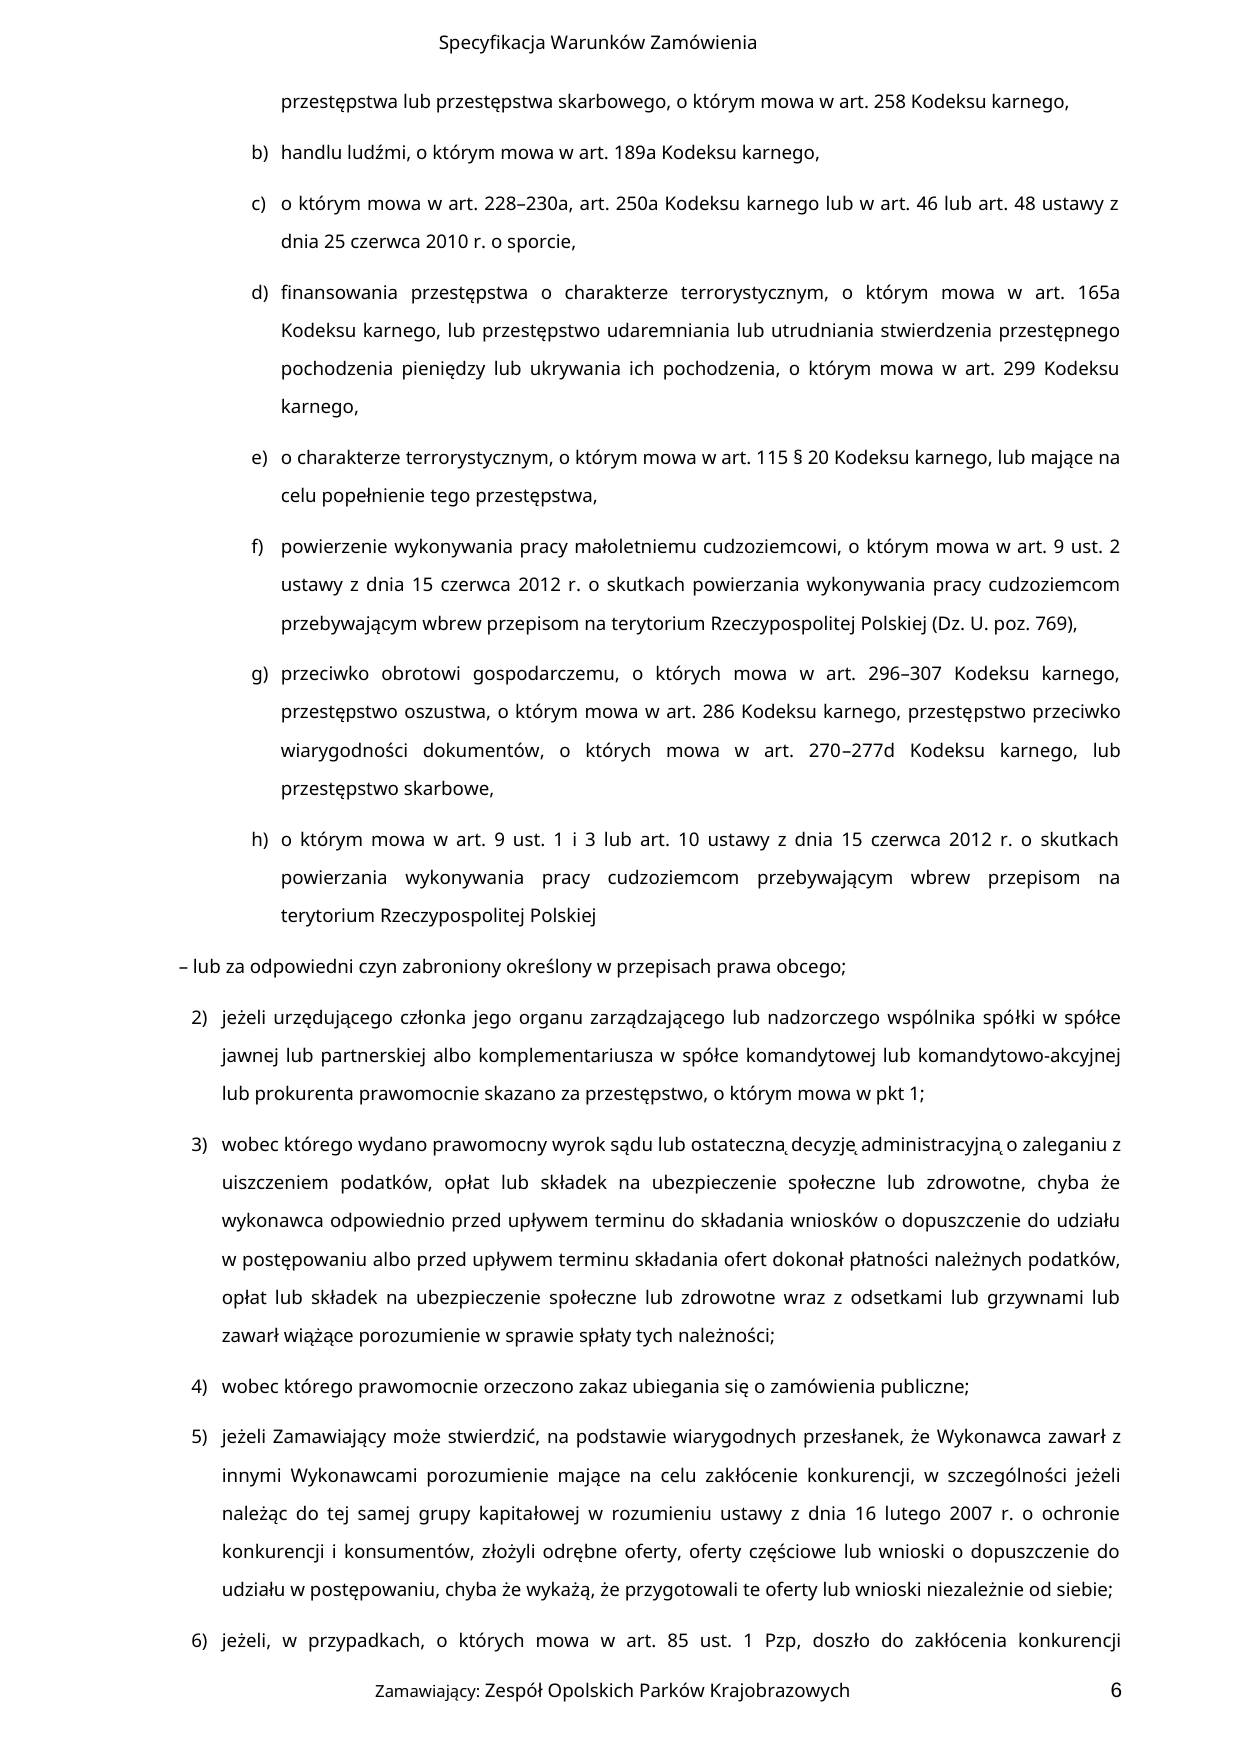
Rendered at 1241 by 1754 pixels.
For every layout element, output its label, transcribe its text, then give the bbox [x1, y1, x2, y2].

list przeciwko obrotowi gospodarczemu, o których mowa w art. 296–307 Kodeksu karnego, przestępstwo oszustwa, o którym mowa w art. 286 Kodeksu karnego, przestępstwo przeciwko wiarygodności dokumentów, o których mowa w art. 270–277d Kodeksu karnego, lub przestępstwo skarbowe, [251, 661, 1121, 801]
list handlu ludźmi, o którym mowa w art. 189a Kodeksu karnego, [251, 139, 1121, 165]
text – lub za odpowiedni czyn zabroniony określony w przepisach prawa obcego; [178, 953, 1121, 979]
list o którym mowa w art. 9 ust. 1 i 3 lub art. 10 ustawy z dnia 15 czerwca 2012 r. o skutkach powierzania wykonywania pracy cudzoziemcom przebywającym wbrew przepisom na terytorium Rzeczypospolitej Polskiej [251, 826, 1121, 928]
list wobec którego prawomocnie orzeczono zakaz ubiegania się o zamówienia publiczne; [191, 1373, 1121, 1398]
list powierzenie wykonywania pracy małoletniemu cudzoziemcowi, o którym mowa w art. 9 ust. 2 ustawy z dnia 15 czerwca 2012 r. o skutkach powierzania wykonywania pracy cudzoziemcom przebywającym wbrew przepisom na terytorium Rzeczypospolitej Polskiej (Dz. U. poz. 769), [251, 533, 1121, 635]
list o charakterze terrorystycznym, o którym mowa w art. 115 § 20 Kodeksu karnego, lub mające na celu popełnienie tego przestępstwa, [251, 444, 1121, 508]
list jeżeli urzędującego członka jego organu zarządzającego lub nadzorczego wspólnika spółki w spółce jawnej lub partnerskiej albo komplementariusza w spółce komandytowej lub komandytowo-akcyjnej lub prokurenta prawomocnie skazano za przestępstwo, o którym mowa w pkt 1; [191, 1004, 1121, 1106]
list o którym mowa w art. 228–230a, art. 250a Kodeksu karnego lub w art. 46 lub art. 48 ustawy z dnia 25 czerwca 2010 r. o sporcie, [251, 190, 1121, 254]
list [251, 89, 1121, 114]
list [191, 1627, 1121, 1653]
list finansowania przestępstwa o charakterze terrorystycznym, o którym mowa w art. 165a Kodeksu karnego, lub przestępstwo udaremniania lub utrudniania stwierdzenia przestępnego pochodzenia pieniędzy lub ukrywania ich pochodzenia, o którym mowa w art. 299 Kodeksu karnego, [251, 279, 1121, 419]
list wobec którego wydano prawomocny wyrok sądu lub ostateczną decyzję administracyjną o zaleganiu z uiszczeniem podatków, opłat lub składek na ubezpieczenie społeczne lub zdrowotne, chyba że wykonawca odpowiednio przed upływem terminu do składania wniosków o dopuszczenie do udziału w postępowaniu albo przed upływem terminu składania ofert dokonał płatności należnych podatków, opłat lub składek na ubezpieczenie społeczne lub zdrowotne wraz z odsetkami lub grzywnami lub zawarł wiążące porozumienie w sprawie spłaty tych należności; [191, 1131, 1121, 1348]
list jeżeli Zamawiający może stwierdzić, na podstawie wiarygodnych przesłanek, że Wykonawca zawarł z innymi Wykonawcami porozumienie mające na celu zakłócenie konkurencji, w szczególności jeżeli należąc do tej samej grupy kapitałowej w rozumieniu ustawy z dnia 16 lutego 2007 r. o ochronie konkurencji i konsumentów, złożyli odrębne oferty, oferty częściowe lub wnioski o dopuszczenie do udziału w postępowaniu, chyba że wykażą, że przygotowali te oferty lub wnioski niezależnie od siebie; [191, 1424, 1121, 1602]
